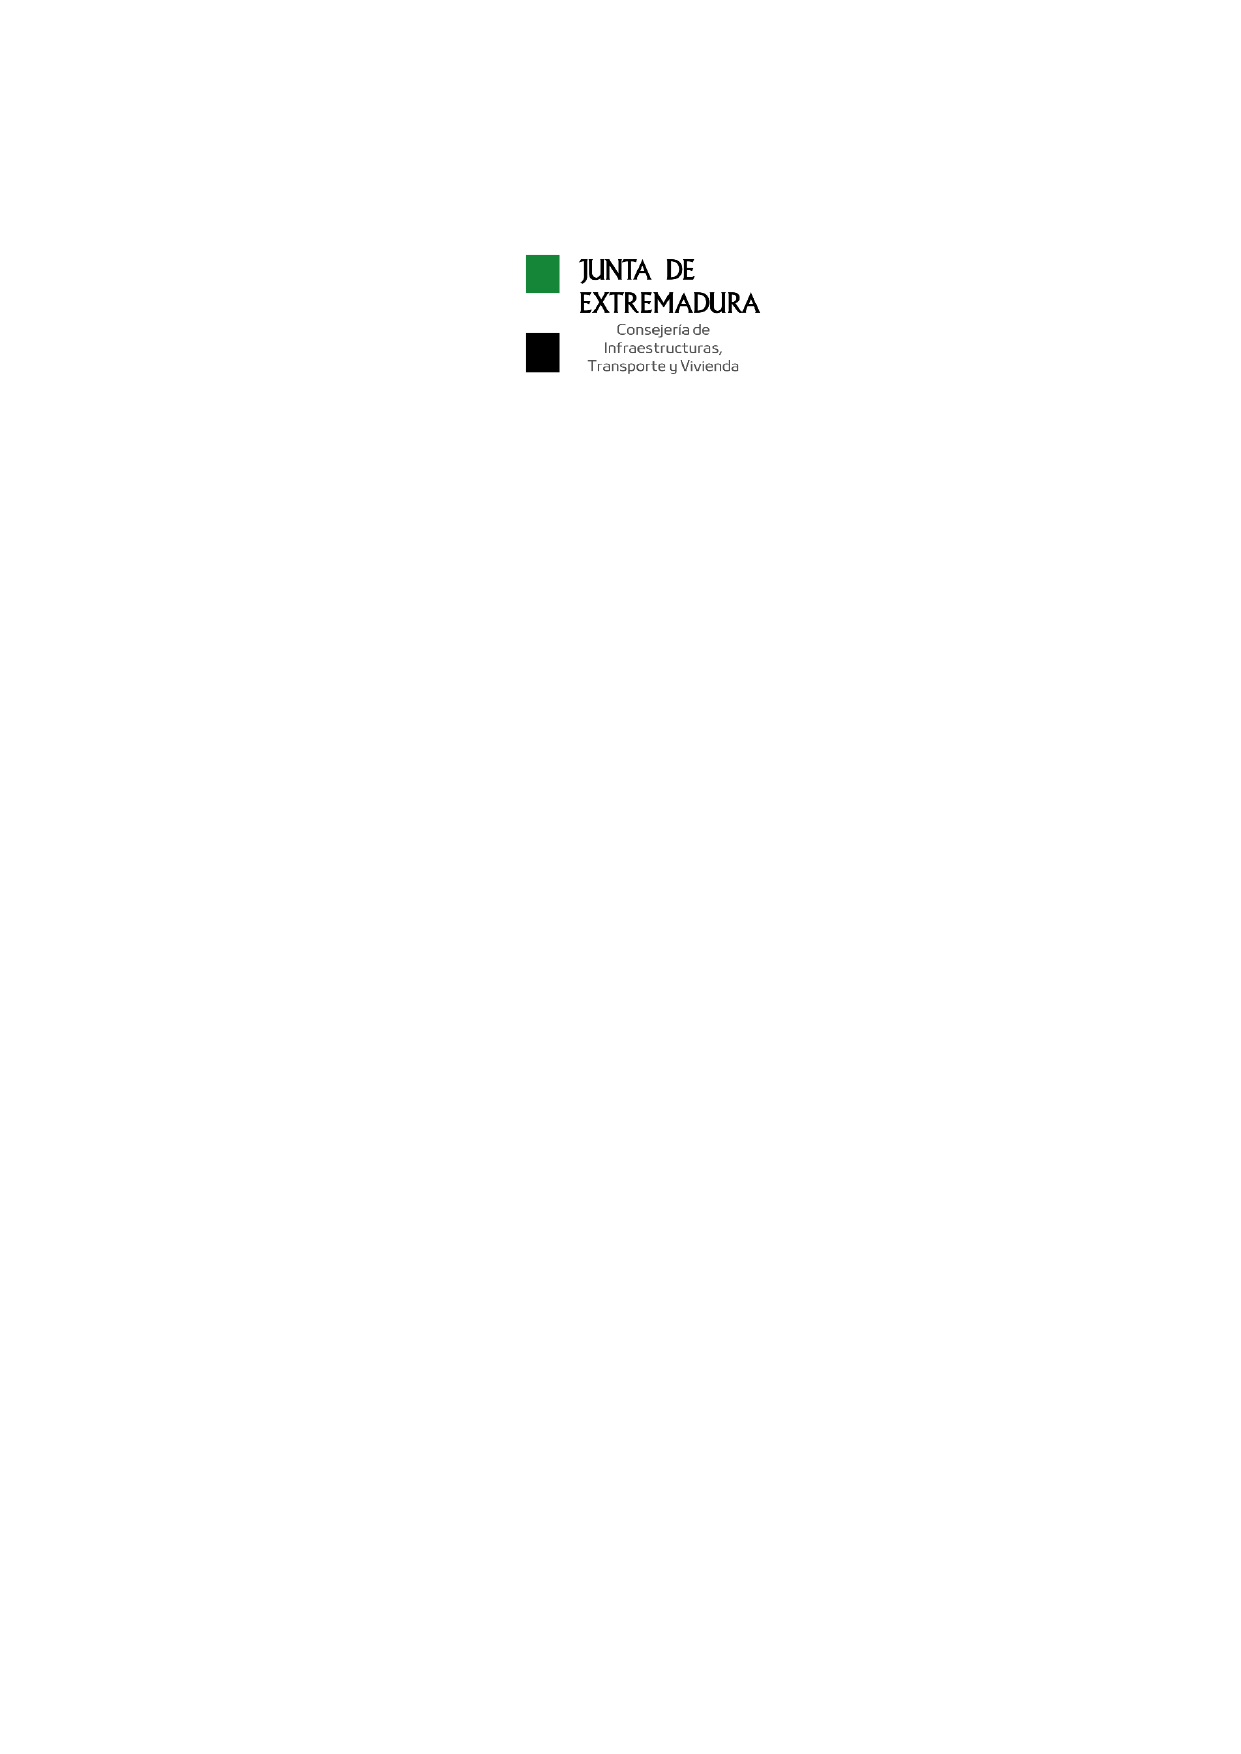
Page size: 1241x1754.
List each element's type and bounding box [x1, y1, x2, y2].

picture [506, 237, 800, 391]
